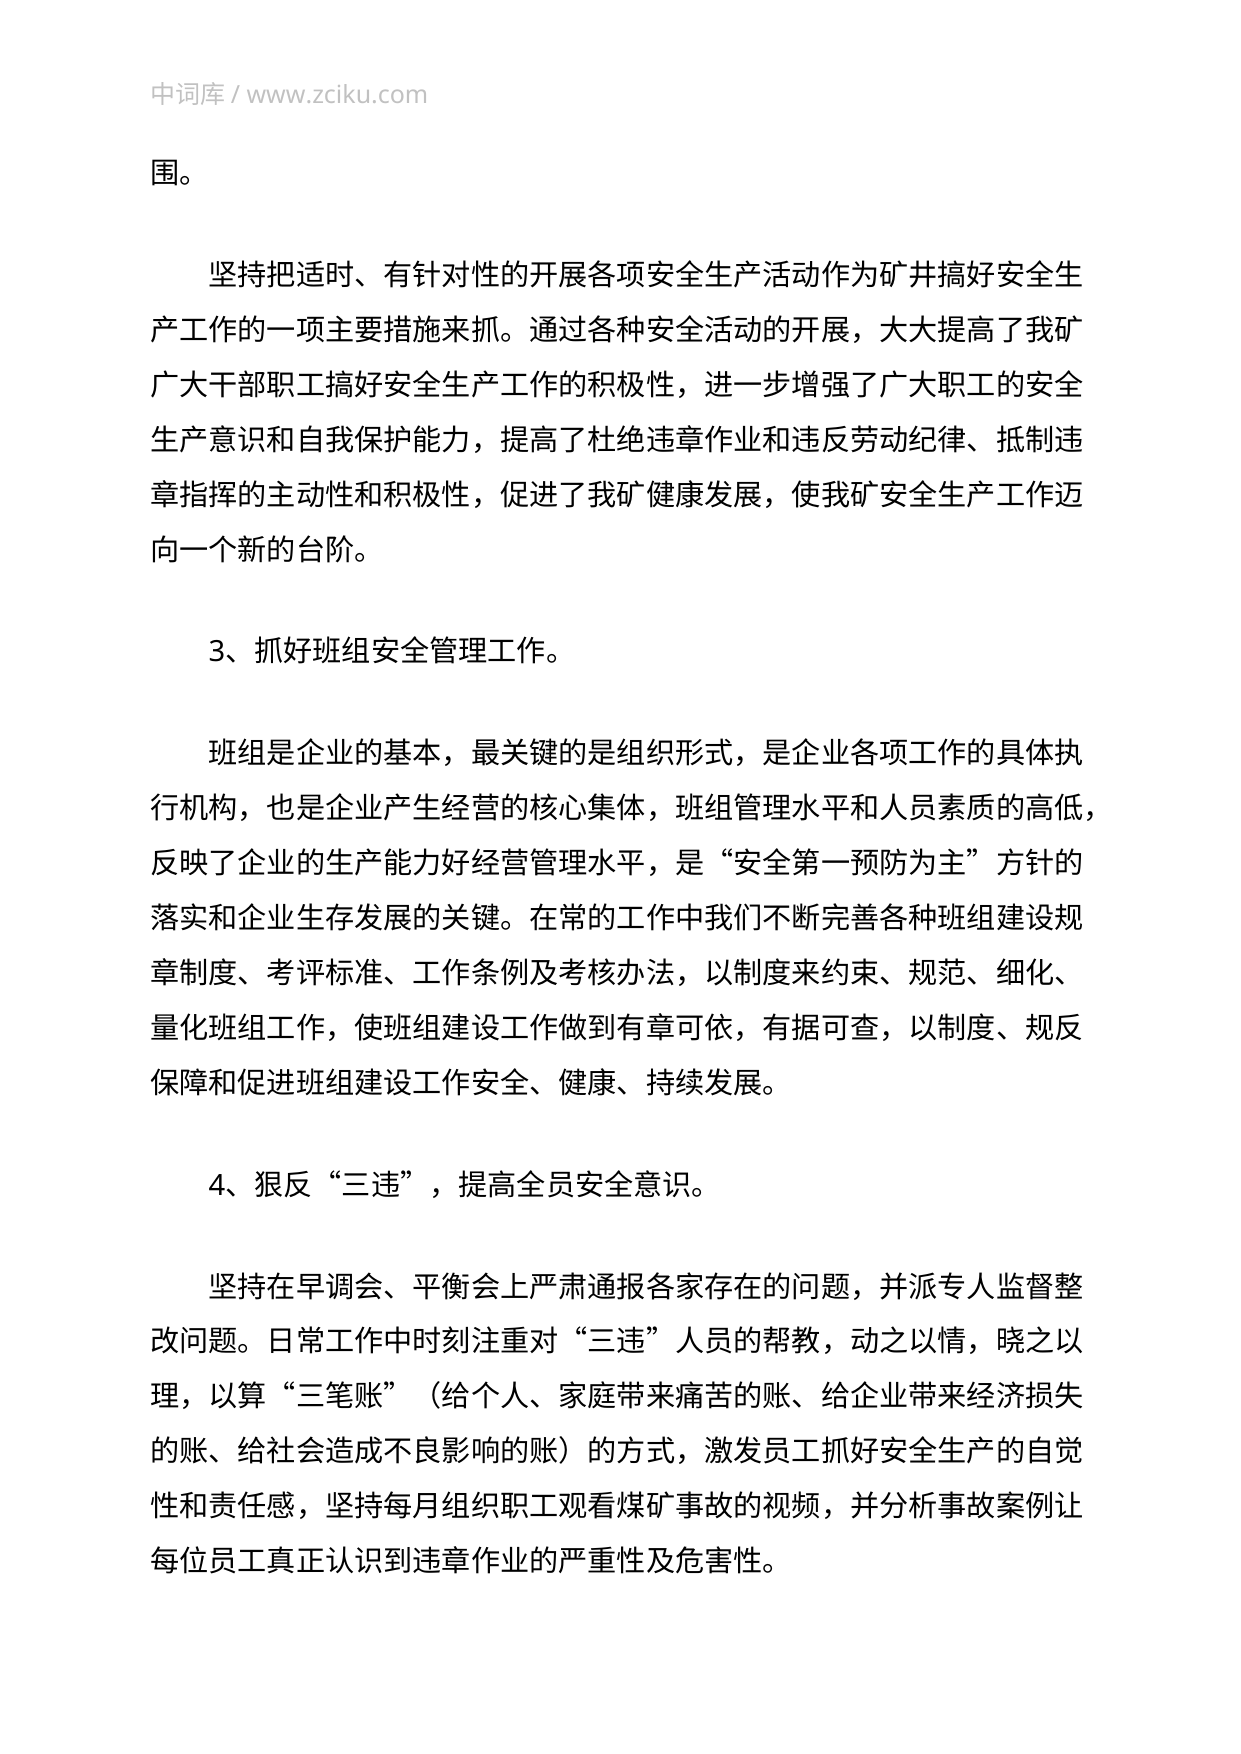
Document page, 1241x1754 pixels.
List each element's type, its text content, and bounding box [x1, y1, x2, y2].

text 3、抓好班组安全管理工作。 [150, 628, 1090, 670]
text 坚持在早调会、平衡会上严肃通报各家存在的问题，并派专人监督整改问题。日常工作中时刻注重对“三违”人员的帮教，动之以情，晓之以理，以算“三笔账”（给个人、家庭带来痛苦的账、给企业带来经济损失的账、给社会造成不良影响的账）的方式，激发员工抓好安全生产的自觉性和责任感，坚持每月组织职工观看煤矿事故的视频，并分析事故案例让每位员工真正认识到违章作业的严重性及危害性。 [150, 1263, 1090, 1580]
text 班组是企业的基本，最关键的是组织形式，是企业各项工作的具体执行机构，也是企业产生经营的核心集体，班组管理水平和人员素质的高低，反映了企业的生产能力好经营管理水平，是“安全第一预防为主”方针的落实和企业生存发展的关键。在常的工作中我们不断完善各种班组建设规章制度、考评标准、工作条例及考核办法，以制度来约束、规范、细化、量化班组工作，使班组建设工作做到有章可依，有据可查，以制度、规反保障和促进班组建设工作安全、健康、持续发展。 [150, 730, 1090, 1102]
text 坚持把适时、有针对性的开展各项安全生产活动作为矿井搞好安全生产工作的一项主要措施来抓。通过各种安全活动的开展，大大提高了我矿广大干部职工搞好安全生产工作的积极性，进一步增强了广大职工的安全生产意识和自我保护能力，提高了杜绝违章作业和违反劳动纪律、抵制违章指挥的主动性和积极性，促进了我矿健康发展，使我矿安全生产工作迈向一个新的台阶。 [150, 252, 1090, 568]
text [150, 150, 1090, 192]
text 4、狠反“三违”，提高全员安全意识。 [150, 1161, 1090, 1203]
